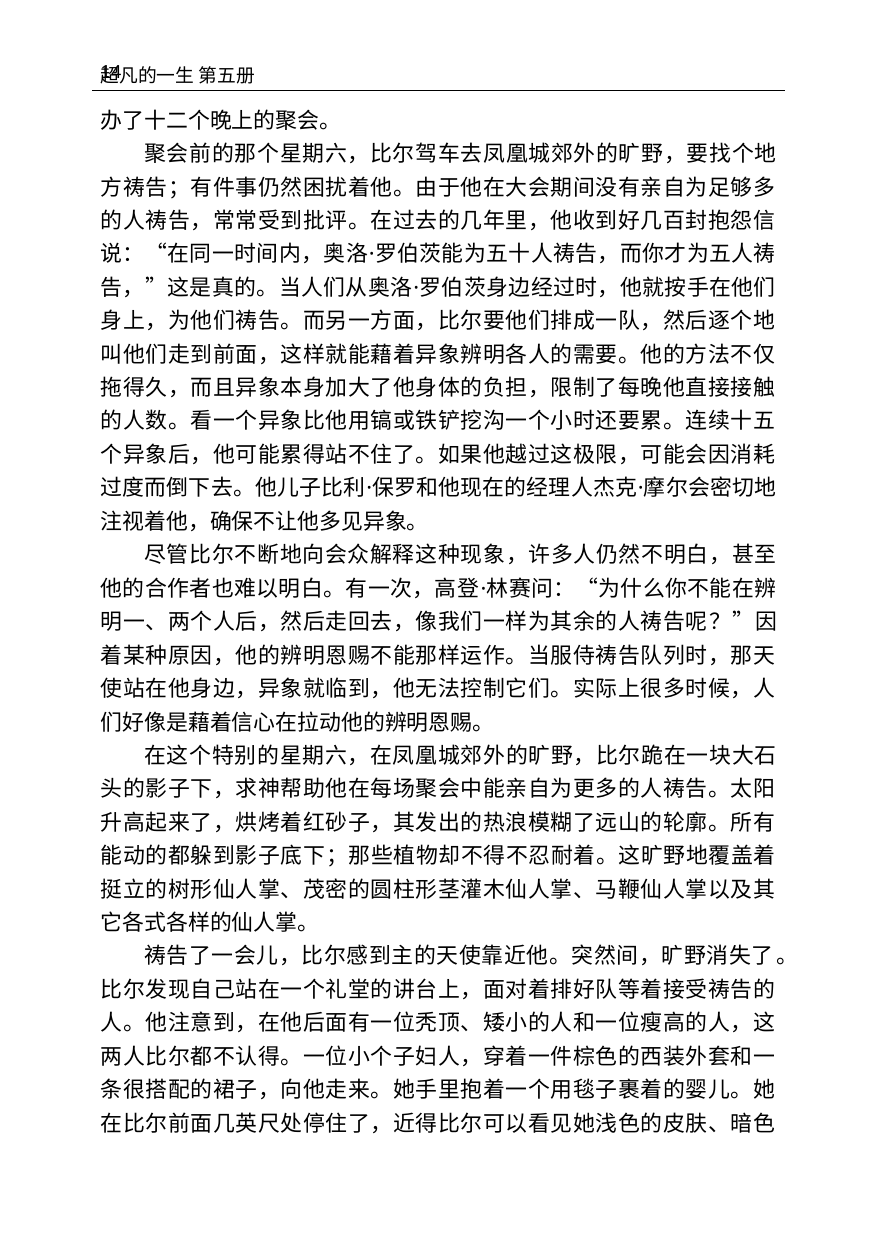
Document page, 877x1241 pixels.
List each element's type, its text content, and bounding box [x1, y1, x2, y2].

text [100, 102, 777, 135]
text 聚会前的那个星期六，比尔驾车去凤凰城郊外的旷野，要找个地方祷告；有件事仍然困扰着他。由于他在大会期间没有亲自为足够多的人祷告，常常受到批评。在过去的几年里，他收到好几百封抱怨信，说：“在同一时间内，奥洛·罗伯茨能为五十人祷告，而你才为五人祷告，”这是真的。当人们从奥洛·罗伯茨身边经过时，他就按手在他们身上，为他们祷告。而另一方面，比尔要他们排成一队，然后逐个地叫他们走到前面，这样就能藉着异象辨明各人的需要。他的方法不仅拖得久，而且异象本身加大了他身体的负担，限制了每晚他直接接触的人数。看一个异象比他用镐或铁铲挖沟一个小时还要累。连续十五个异象后，他可能累得站不住了。如果他越过这极限，可能会因消耗过度而倒下去。他儿子比利·保罗和他现在的经理人杰克·摩尔会密切地注视着他，确保不让他多见异象。 [100, 135, 777, 536]
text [100, 938, 777, 1138]
text 尽管比尔不断地向会众解释这种现象，许多人仍然不明白，甚至他的合作者也难以明白。有一次，高登·林赛问：“为什么你不能在辨明一、两个人后，然后走回去，像我们一样为其余的人祷告呢？”因着某种原因，他的辨明恩赐不能那样运作。当服侍祷告队列时，那天使站在他身边，异象就临到，他无法控制它们。实际上很多时候，人们好像是藉着信心在拉动他的辨明恩赐。 [100, 536, 777, 737]
text 在这个特别的星期六，在凤凰城郊外的旷野，比尔跪在一块大石头的影子下，求神帮助他在每场聚会中能亲自为更多的人祷告。太阳升高起来了，烘烤着红砂子，其发出的热浪模糊了远山的轮廓。所有能动的都躲到影子底下；那些植物却不得不忍耐着。这旷野地覆盖着挺立的树形仙人掌、茂密的圆柱形茎灌木仙人掌、马鞭仙人掌以及其它各式各样的仙人掌。 [100, 737, 777, 938]
